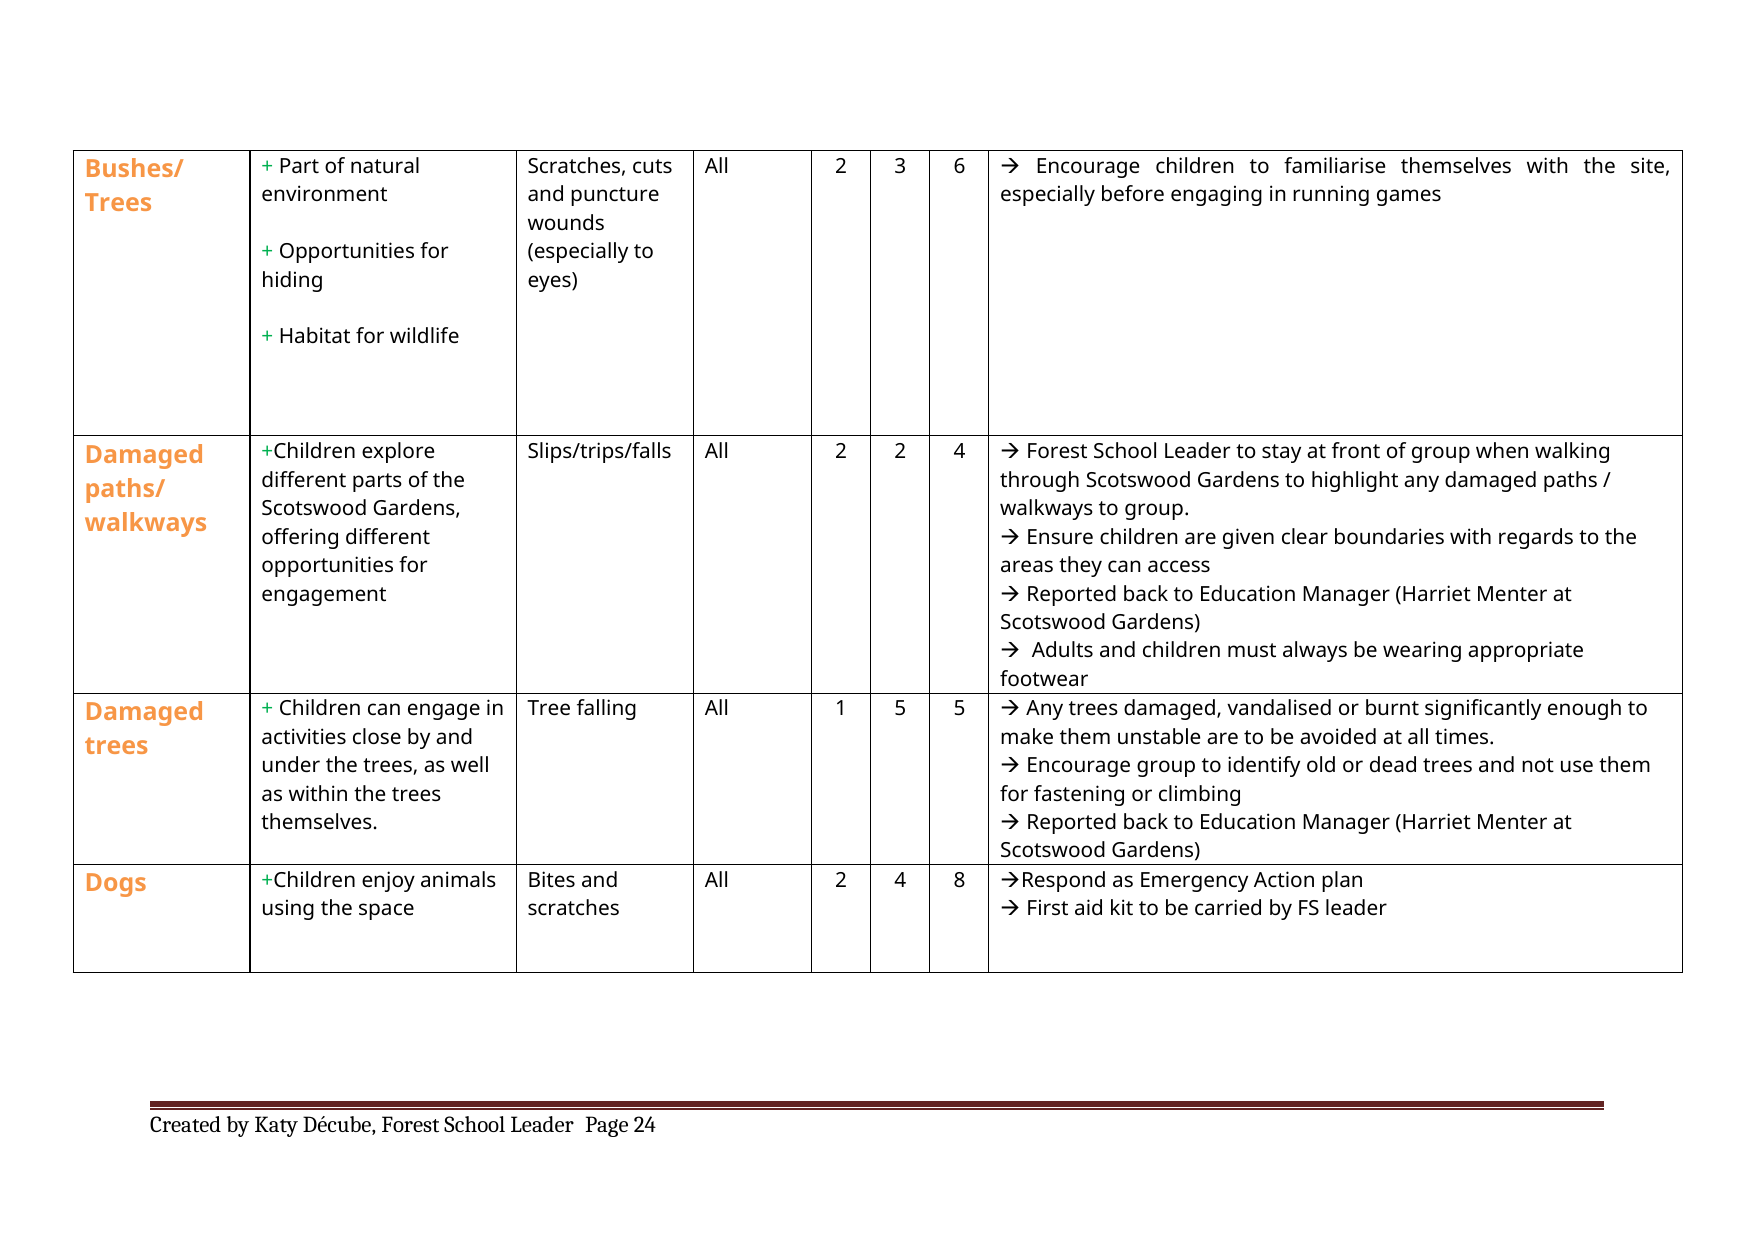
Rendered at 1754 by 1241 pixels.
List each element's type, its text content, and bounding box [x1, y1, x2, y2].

table_cell Slips/trips/falls [517, 436, 693, 692]
table_cell 4 [871, 865, 929, 972]
table_cell 3 [871, 151, 929, 435]
table_cell 2 [871, 436, 929, 692]
table_cell 8 [930, 865, 988, 972]
table_cell Damaged paths/ walkways [74, 436, 249, 692]
table_cell Dogs [74, 865, 249, 972]
table_cell Tree falling [517, 694, 693, 864]
table_cell Forest School Leader to stay at front of group when walking through Scotswood Gardens to highlight any damaged paths / walkways to group. Ensure children are given clear boundaries with regards to the areas they can access Reported back to Education Manager (Harriet Menter at Scotswood Gardens) Adults and children must always be wearing appropriate footwear [989, 436, 1682, 692]
table_cell Bushes/Trees [74, 151, 249, 435]
table_cell Respond as Emergency Action plan First aid kit to be carried by FS leader [989, 865, 1682, 972]
table_cell + Part of natural environment + Opportunities for hiding + Habitat for wildlife [251, 151, 516, 435]
table_cell + Children can engage in activities close by and under the trees, as well as within the trees themselves. [251, 694, 516, 864]
table_cell 2 [812, 151, 870, 435]
table_cell All [694, 436, 811, 692]
table_cell Damaged trees [74, 694, 249, 864]
table_cell All [694, 151, 811, 435]
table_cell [251, 865, 516, 972]
table_cell Scratches, cuts and puncture wounds (especially to eyes) [517, 151, 693, 435]
table_cell 5 [871, 694, 929, 864]
table_cell Encourage children to familiarise themselves with the site, especially before engaging in running games [989, 151, 1682, 435]
table_cell 6 [930, 151, 988, 435]
table_cell 2 [812, 436, 870, 692]
table_cell 5 [930, 694, 988, 864]
table_cell Bites and scratches [517, 865, 693, 972]
table_cell All [694, 865, 811, 972]
table_cell 2 [812, 865, 870, 972]
table_cell 1 [812, 694, 870, 864]
table_cell +Children explore different parts of the Scotswood Gardens, offering different opportunities for engagement [251, 436, 516, 692]
table_cell Any trees damaged, vandalised or burnt significantly enough to make them unstable are to be avoided at all times. Encourage group to identify old or dead trees and not use them for fastening or climbing Reported back to Education Manager (Harriet Menter at Scotswood Gardens) [989, 694, 1682, 864]
table_cell All [694, 694, 811, 864]
table_cell 4 [930, 436, 988, 692]
